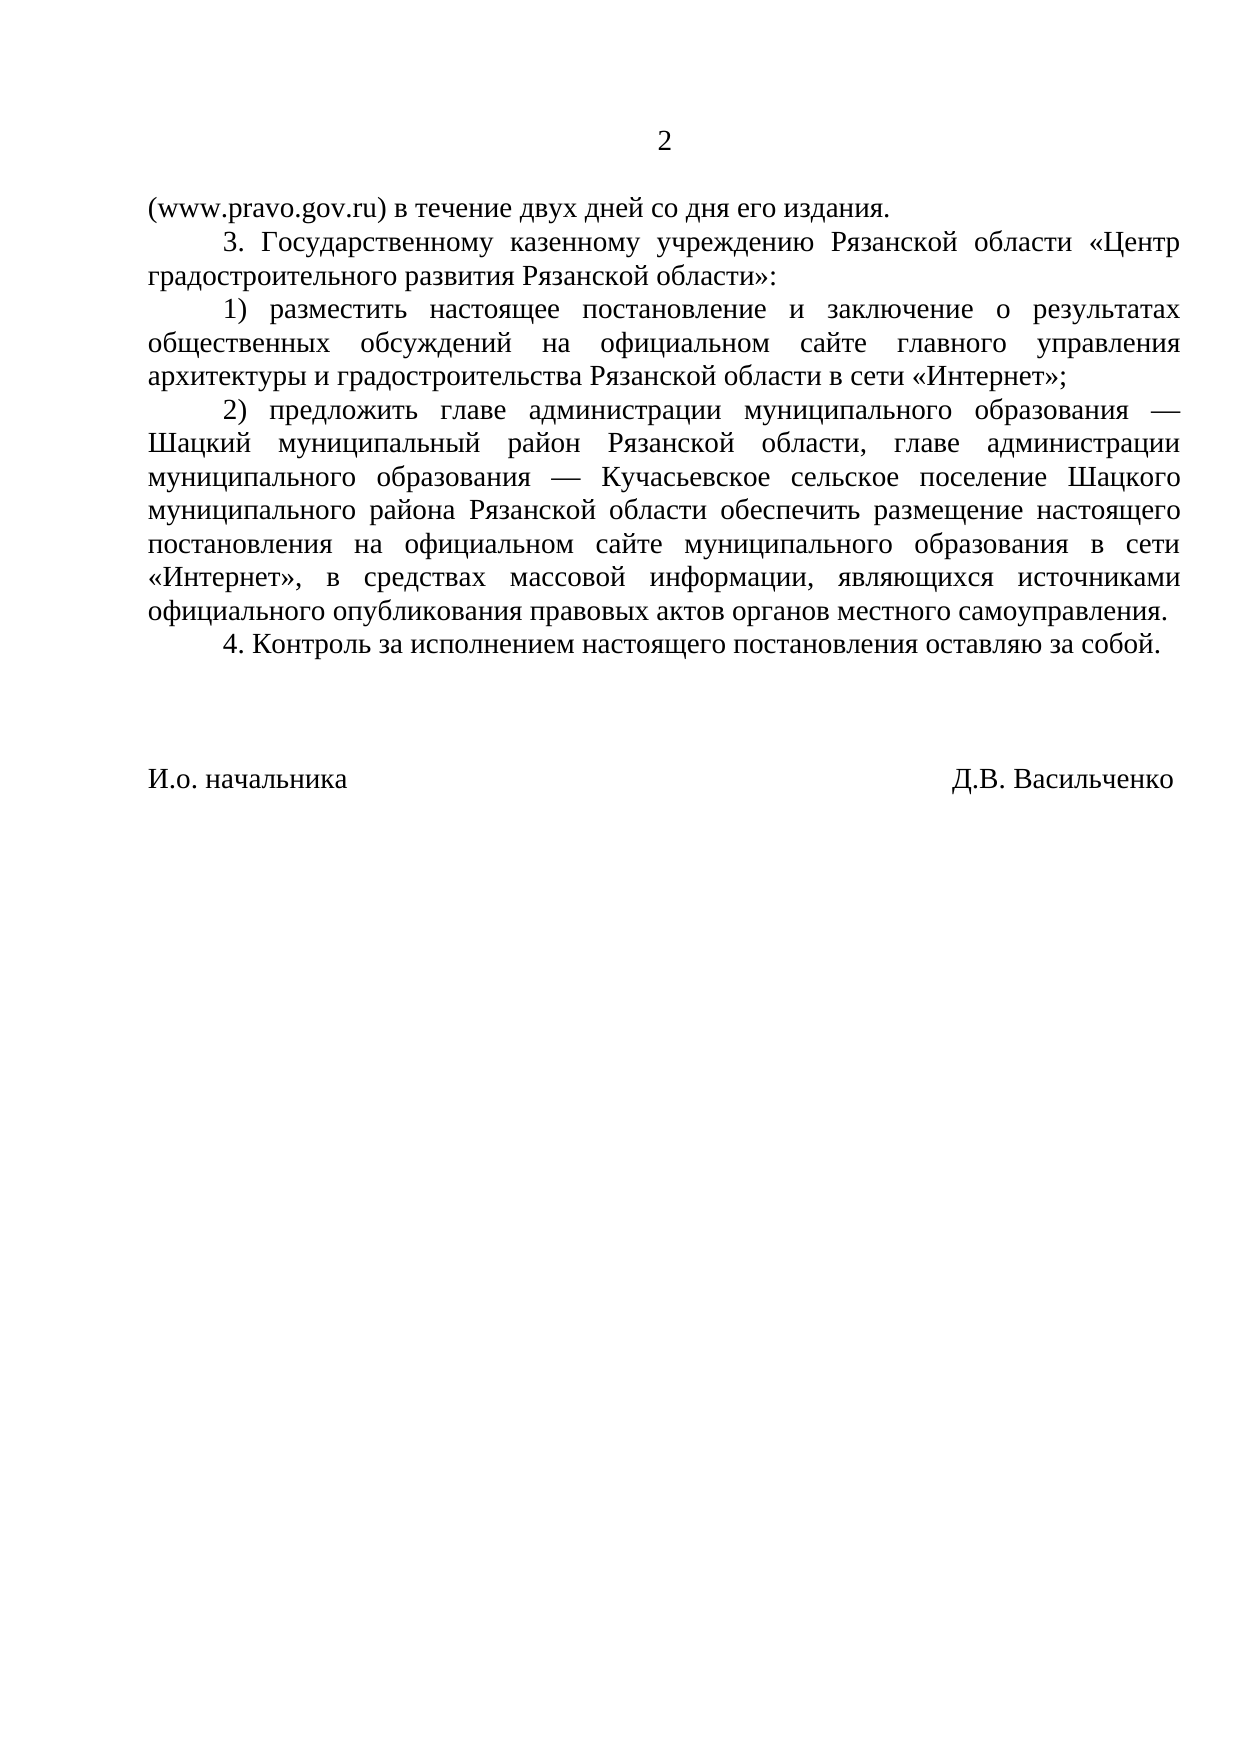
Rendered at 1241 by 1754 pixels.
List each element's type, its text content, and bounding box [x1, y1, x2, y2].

text 2 [148, 123, 1181, 157]
text (www.pravo.gov.ru) в течение двух дней со дня его издания. [148, 191, 1181, 224]
text 1) разместить настоящее постановление и заключение о результатах общественных обсуждений на официальном сайте главного управления архитектуры и градостроительства Рязанской области в сети «Интернет»; [148, 291, 1181, 392]
text 4. Контроль за исполнением настоящего постановления оставляю за собой. [148, 627, 1181, 660]
text 2) предложить главе администрации муниципального образования — Шацкий муниципальный район Рязанской области, главе администрации муниципального образования — Кучасьевское сельское поселение Шацкого муниципального района Рязанской области обеспечить размещение настоящего постановления на официальном сайте муниципального образования в сети «Интернет», в средствах массовой информации, являющихся источниками официального опубликования правовых актов органов местного самоуправления. [148, 392, 1181, 627]
text И.о. начальника Д.В. Васильченко [148, 761, 1181, 794]
text 3. Государственному казенному учреждению Рязанской области «Центр градостроительного развития Рязанской области»: [148, 224, 1181, 291]
